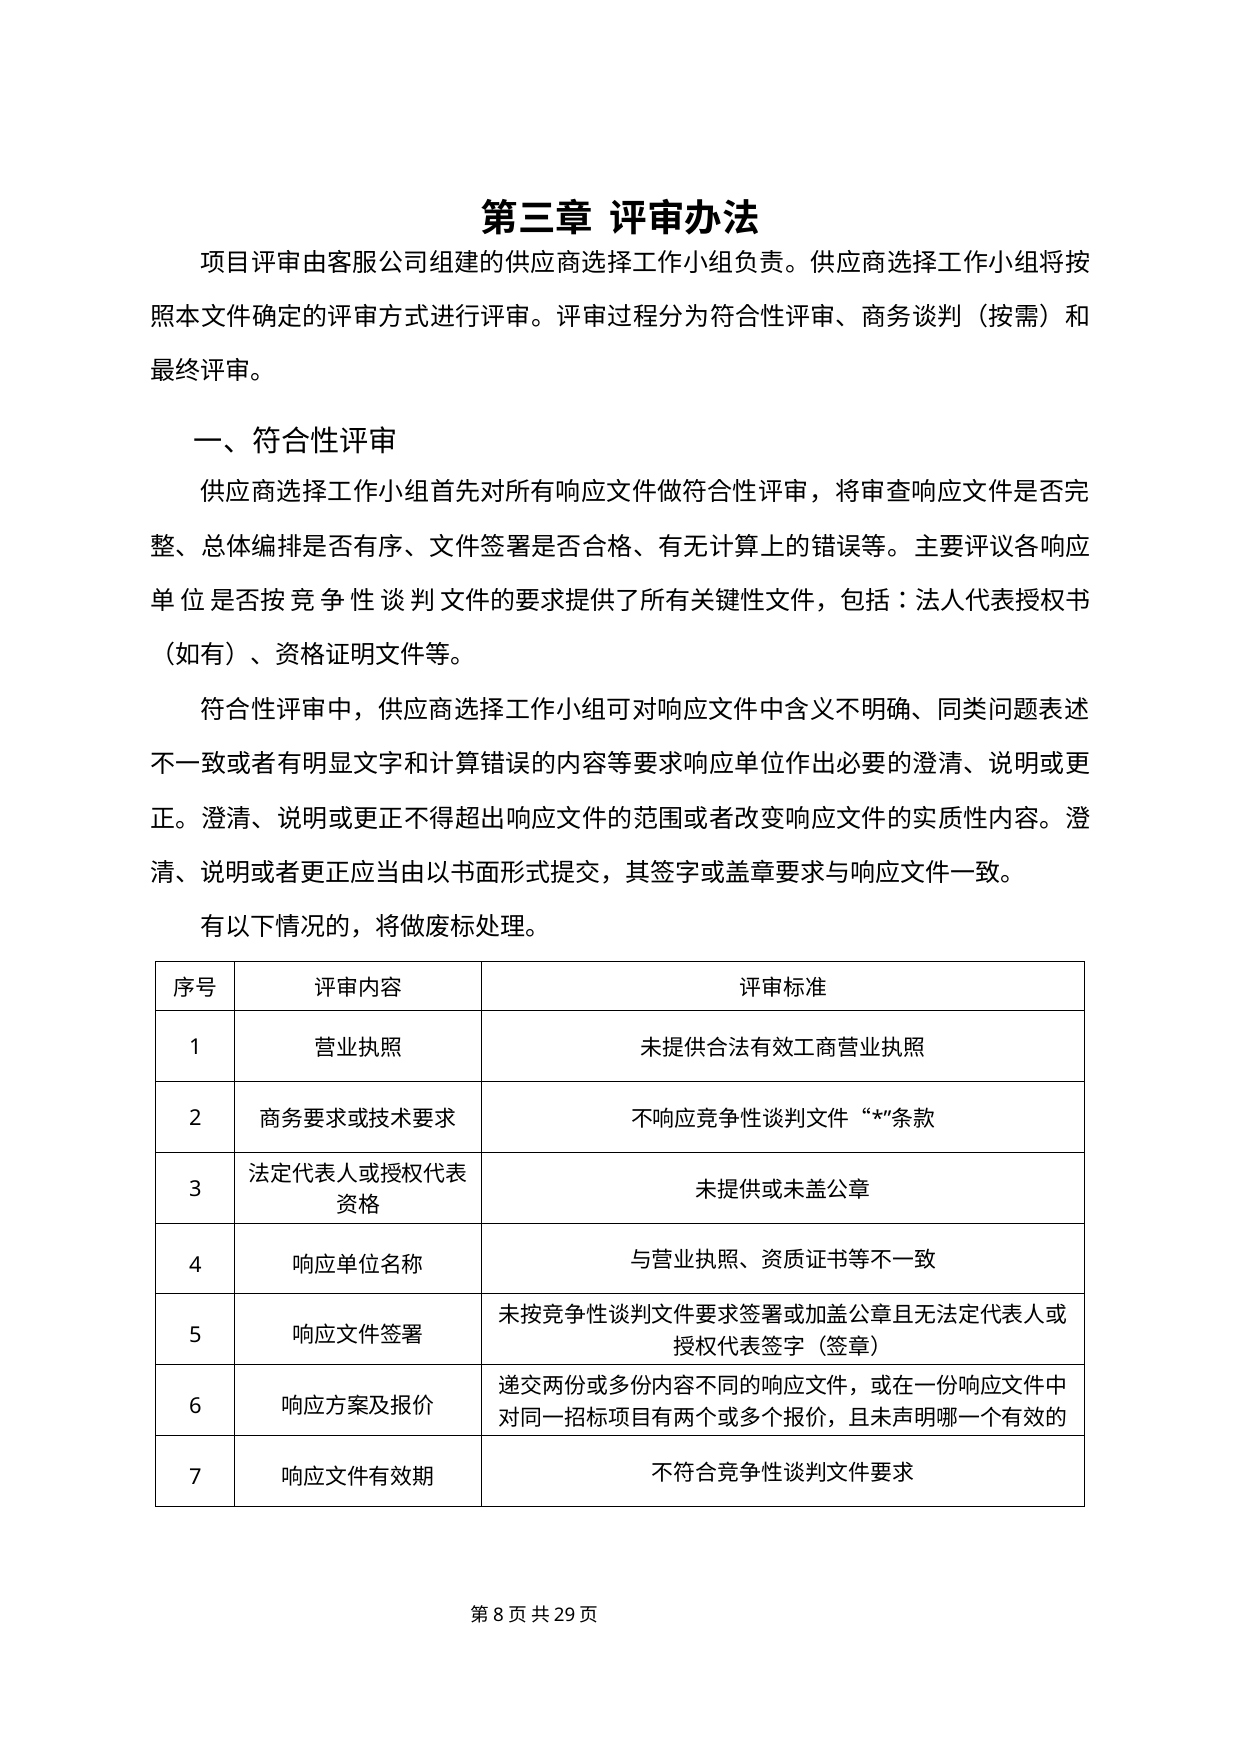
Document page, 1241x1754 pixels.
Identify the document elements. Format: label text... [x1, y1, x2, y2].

table_header 评审标准 [482, 962, 1084, 1010]
table_cell 2 [156, 1082, 234, 1152]
text 有以下情况的，将做废标处理。 [150, 907, 1090, 943]
table_cell 7 [156, 1436, 234, 1506]
text 项目评审由客服公司组建的供应商选择工作小组负责。供应商选择工作小组将按照本文件确定的评审方式进行评审。评审过程分为符合性评审、商务谈判（按需）和最终评审。 [150, 242, 1090, 387]
table_cell 递交两份或多份内容不同的响应文件，或在一份响应文件中对同一招标项目有两个或多个报价，且未声明哪一个有效的 [482, 1365, 1084, 1435]
table_cell 响应文件有效期 [235, 1436, 481, 1506]
table_cell 不符合竞争性谈判文件要求 [482, 1436, 1084, 1506]
table_cell 6 [156, 1365, 234, 1435]
table_cell 与营业执照、资质证书等不一致 [482, 1224, 1084, 1293]
table_cell 未按竞争性谈判文件要求签署或加盖公章且无法定代表人或授权代表签字（签章） [482, 1294, 1084, 1364]
list 符合性评审 [150, 418, 1090, 459]
table_cell 未提供合法有效工商营业执照 [482, 1011, 1084, 1081]
table_cell 3 [156, 1153, 234, 1222]
table_cell 未提供或未盖公章 [482, 1153, 1084, 1222]
table_cell 法定代表人或授权代表资格 [235, 1153, 481, 1222]
table_header 评审内容 [235, 962, 481, 1010]
table_cell 4 [156, 1224, 234, 1293]
text 供应商选择工作小组首先对所有响应文件做符合性评审，将审查响应文件是否完整、总体编排是否有序、文件签署是否合格、有无计算上的错误等。主要评议各响应单位是否按竞争性谈判文件的要求提供了所有关键性文件，包括：法人代表授权书（如有）、资格证明文件等。 [150, 472, 1090, 671]
text 符合性评审中，供应商选择工作小组可对响应文件中含义不明确、同类问题表述不一致或者有明显文字和计算错误的内容等要求响应单位作出必要的澄清、说明或更正。澄清、说明或更正不得超出响应文件的范围或者改变响应文件的实质性内容。澄清、说明或者更正应当由以书面形式提交，其签字或盖章要求与响应文件一致。 [150, 689, 1090, 889]
table_cell 不响应竞争性谈判文件“*”条款 [482, 1082, 1084, 1152]
table_cell 响应方案及报价 [235, 1365, 481, 1435]
table_header 序号 [156, 962, 234, 1010]
table_cell 响应单位名称 [235, 1224, 481, 1293]
table_cell 5 [156, 1294, 234, 1364]
text 第三章 评审办法 [150, 188, 1090, 242]
table_cell 响应文件签署 [235, 1294, 481, 1364]
table_cell 1 [156, 1011, 234, 1081]
table_cell 营业执照 [235, 1011, 481, 1081]
table_cell 商务要求或技术要求 [235, 1082, 481, 1152]
